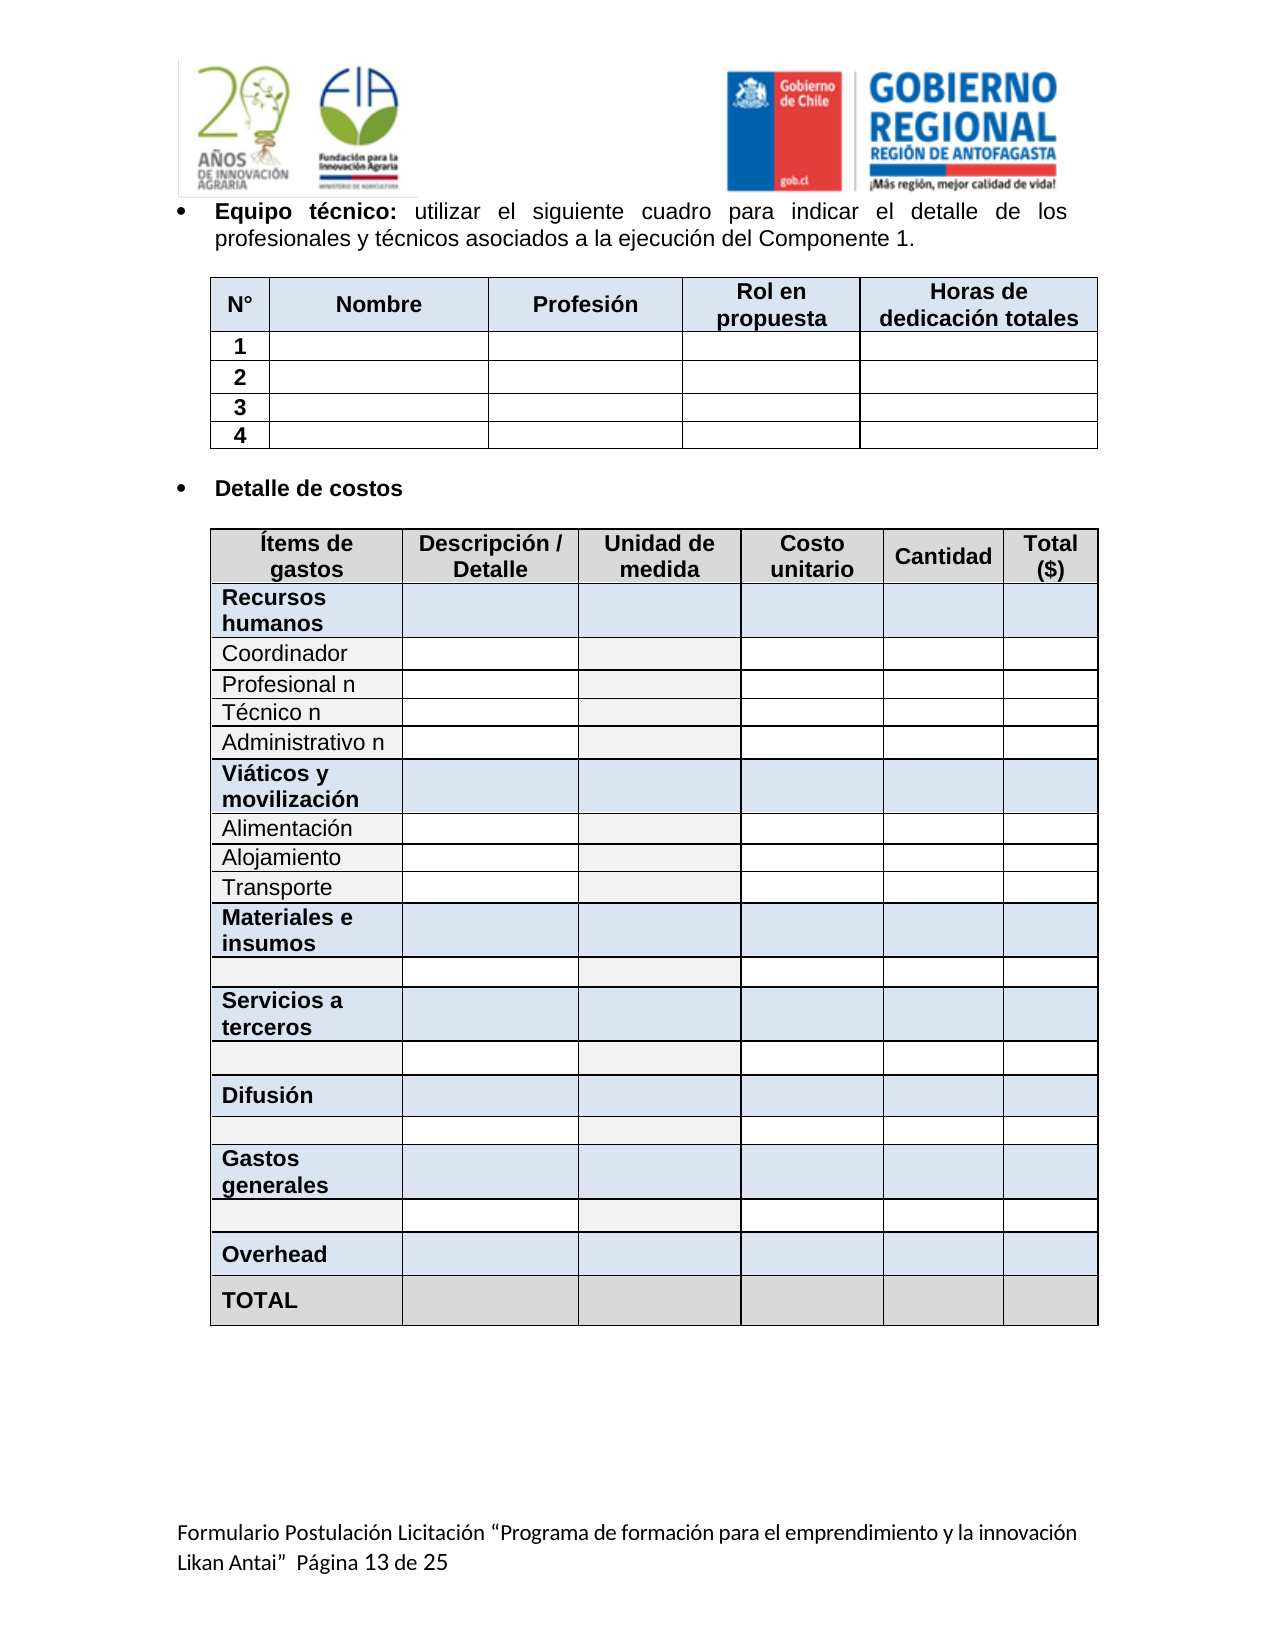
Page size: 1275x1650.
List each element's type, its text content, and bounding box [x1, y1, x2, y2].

table_cell [579, 988, 740, 1040]
table_cell [742, 814, 883, 843]
table_cell [1004, 699, 1097, 725]
table_cell [742, 1117, 883, 1144]
table_cell [403, 760, 578, 812]
table_cell Servicios a terceros [211, 987, 402, 1040]
table_cell [211, 1041, 402, 1074]
table_cell [884, 1117, 1003, 1144]
table_cell [579, 699, 740, 725]
table_header Descripción / Detalle [403, 530, 578, 582]
table_header Nombre [270, 278, 488, 331]
table_cell Técnico n [211, 699, 402, 725]
table_cell [683, 394, 859, 421]
table_cell [403, 1145, 578, 1198]
table_cell [742, 1145, 883, 1198]
table_cell [489, 332, 682, 360]
table_cell Transporte [211, 872, 402, 902]
table_cell [579, 638, 740, 669]
table_header Total ($) [1004, 530, 1097, 582]
table_cell [683, 422, 859, 448]
table_cell [683, 332, 859, 360]
table_cell [742, 872, 883, 902]
table_cell [270, 361, 488, 393]
table_cell [884, 988, 1003, 1040]
table_cell [742, 1076, 883, 1116]
table_cell [579, 1200, 740, 1231]
table_cell [742, 638, 883, 669]
table_header N° [211, 278, 269, 331]
table_cell [403, 584, 578, 637]
table_cell [1004, 1042, 1097, 1074]
table_cell [884, 1042, 1003, 1074]
table_cell [579, 845, 740, 871]
table_header Cantidad [884, 530, 1003, 582]
table_cell [884, 1276, 1003, 1325]
table_cell [861, 332, 1097, 360]
table_cell [884, 1233, 1003, 1275]
picture [723, 66, 1063, 199]
table_header Horas de dedicación totales [861, 278, 1097, 331]
table_cell [403, 727, 578, 758]
table_cell [579, 760, 740, 812]
table_cell [579, 958, 740, 986]
table_cell [403, 1042, 578, 1074]
table_cell [742, 904, 883, 956]
table_cell [861, 394, 1097, 421]
table_header Unidad de medida [579, 530, 740, 582]
table_cell Alojamiento [211, 844, 402, 871]
table_cell Viáticos y movilización [211, 759, 402, 812]
table_cell [742, 1276, 883, 1325]
table_cell [884, 671, 1003, 697]
table_cell [1004, 845, 1097, 871]
table_cell [579, 904, 740, 956]
table_cell [579, 1276, 740, 1325]
table_cell [489, 394, 682, 421]
table_cell [211, 1117, 402, 1144]
table_cell [579, 584, 740, 637]
table_cell 1 [211, 332, 269, 360]
table_cell [270, 422, 488, 448]
table_cell [1004, 1276, 1097, 1325]
table_cell [1004, 760, 1097, 812]
table_cell [403, 1233, 578, 1275]
table_header Rol en propuesta [683, 278, 859, 331]
table_cell [579, 814, 740, 843]
table_cell [270, 394, 488, 421]
table_cell [1004, 1200, 1097, 1231]
table_cell 2 [211, 361, 269, 393]
table_cell [1004, 958, 1097, 986]
table_cell Recursos humanos [211, 584, 402, 637]
table_cell [1004, 1145, 1097, 1198]
table_cell [1004, 584, 1097, 637]
table_cell [884, 1076, 1003, 1116]
table_cell Overhead [211, 1232, 402, 1275]
table_cell [884, 958, 1003, 986]
table_cell [884, 872, 1003, 902]
table_cell [742, 760, 883, 812]
table_cell [579, 1233, 740, 1275]
table_cell Materiales e insumos [211, 903, 402, 956]
table_cell [742, 699, 883, 725]
table_cell [579, 1145, 740, 1198]
table_header Ítems de gastos [211, 530, 402, 582]
table_cell [884, 699, 1003, 725]
table_cell [211, 1199, 402, 1231]
table_cell [1004, 638, 1097, 669]
table_cell [884, 638, 1003, 669]
table_cell [403, 638, 578, 669]
table_cell Profesional n [211, 670, 402, 697]
table_cell [403, 671, 578, 697]
table_cell [683, 361, 859, 393]
table_cell [884, 845, 1003, 871]
table_cell [489, 361, 682, 393]
table_cell [742, 1042, 883, 1074]
table_cell [742, 988, 883, 1040]
table_cell [403, 1276, 578, 1325]
table_cell [884, 814, 1003, 843]
table_cell [1004, 1233, 1097, 1275]
table_cell Alimentación [211, 814, 402, 843]
table_cell [1004, 904, 1097, 956]
table_cell [579, 727, 740, 758]
table_cell [403, 1117, 578, 1144]
table_cell [403, 872, 578, 902]
table_cell [884, 904, 1003, 956]
table_cell [403, 699, 578, 725]
table_cell [579, 1076, 740, 1116]
table_cell [1004, 988, 1097, 1040]
table_cell [742, 727, 883, 758]
table_cell [579, 1042, 740, 1074]
table_cell [861, 361, 1097, 393]
table_cell [861, 422, 1097, 448]
table_cell [579, 1117, 740, 1144]
table_cell [403, 845, 578, 871]
table_cell TOTAL [211, 1276, 402, 1325]
table_cell [742, 671, 883, 697]
list Detalle de costos [177, 475, 1068, 502]
table_cell Gastos generales [211, 1145, 402, 1198]
table_cell [579, 671, 740, 697]
table_cell [1004, 872, 1097, 902]
table_cell [1004, 671, 1097, 697]
table_cell Coordinador [211, 638, 402, 669]
table_cell [489, 422, 682, 448]
table_cell [742, 1200, 883, 1231]
table_cell [884, 584, 1003, 637]
table_cell [403, 814, 578, 843]
table_cell [579, 872, 740, 902]
table_cell 3 [211, 394, 269, 421]
table_cell [403, 904, 578, 956]
table_cell [884, 1145, 1003, 1198]
table_cell [1004, 1076, 1097, 1116]
table_cell [884, 1200, 1003, 1231]
table_cell Difusión [211, 1075, 402, 1116]
table_cell [1004, 727, 1097, 758]
table_header Profesión [489, 278, 682, 331]
table_cell [403, 1200, 578, 1231]
table_cell [742, 958, 883, 986]
table_cell 4 [211, 422, 269, 448]
table_cell [884, 760, 1003, 812]
table_cell [403, 1076, 578, 1116]
table_cell [742, 845, 883, 871]
table_cell [403, 958, 578, 986]
table_cell [211, 957, 402, 986]
table_header Costo unitario [742, 530, 883, 582]
table_cell [1004, 814, 1097, 843]
table_cell [742, 1233, 883, 1275]
table_cell [270, 332, 488, 360]
list Equipo técnico: utilizar el siguiente cuadro para indicar el detalle de los profesionales y técnicos asociados a la ejecución del Componente 1. [177, 198, 1068, 251]
picture [177, 59, 418, 199]
table_cell [403, 988, 578, 1040]
table_cell [1004, 1117, 1097, 1144]
table_cell Administrativo n [211, 726, 402, 758]
table_cell [742, 584, 883, 637]
table_cell [884, 727, 1003, 758]
